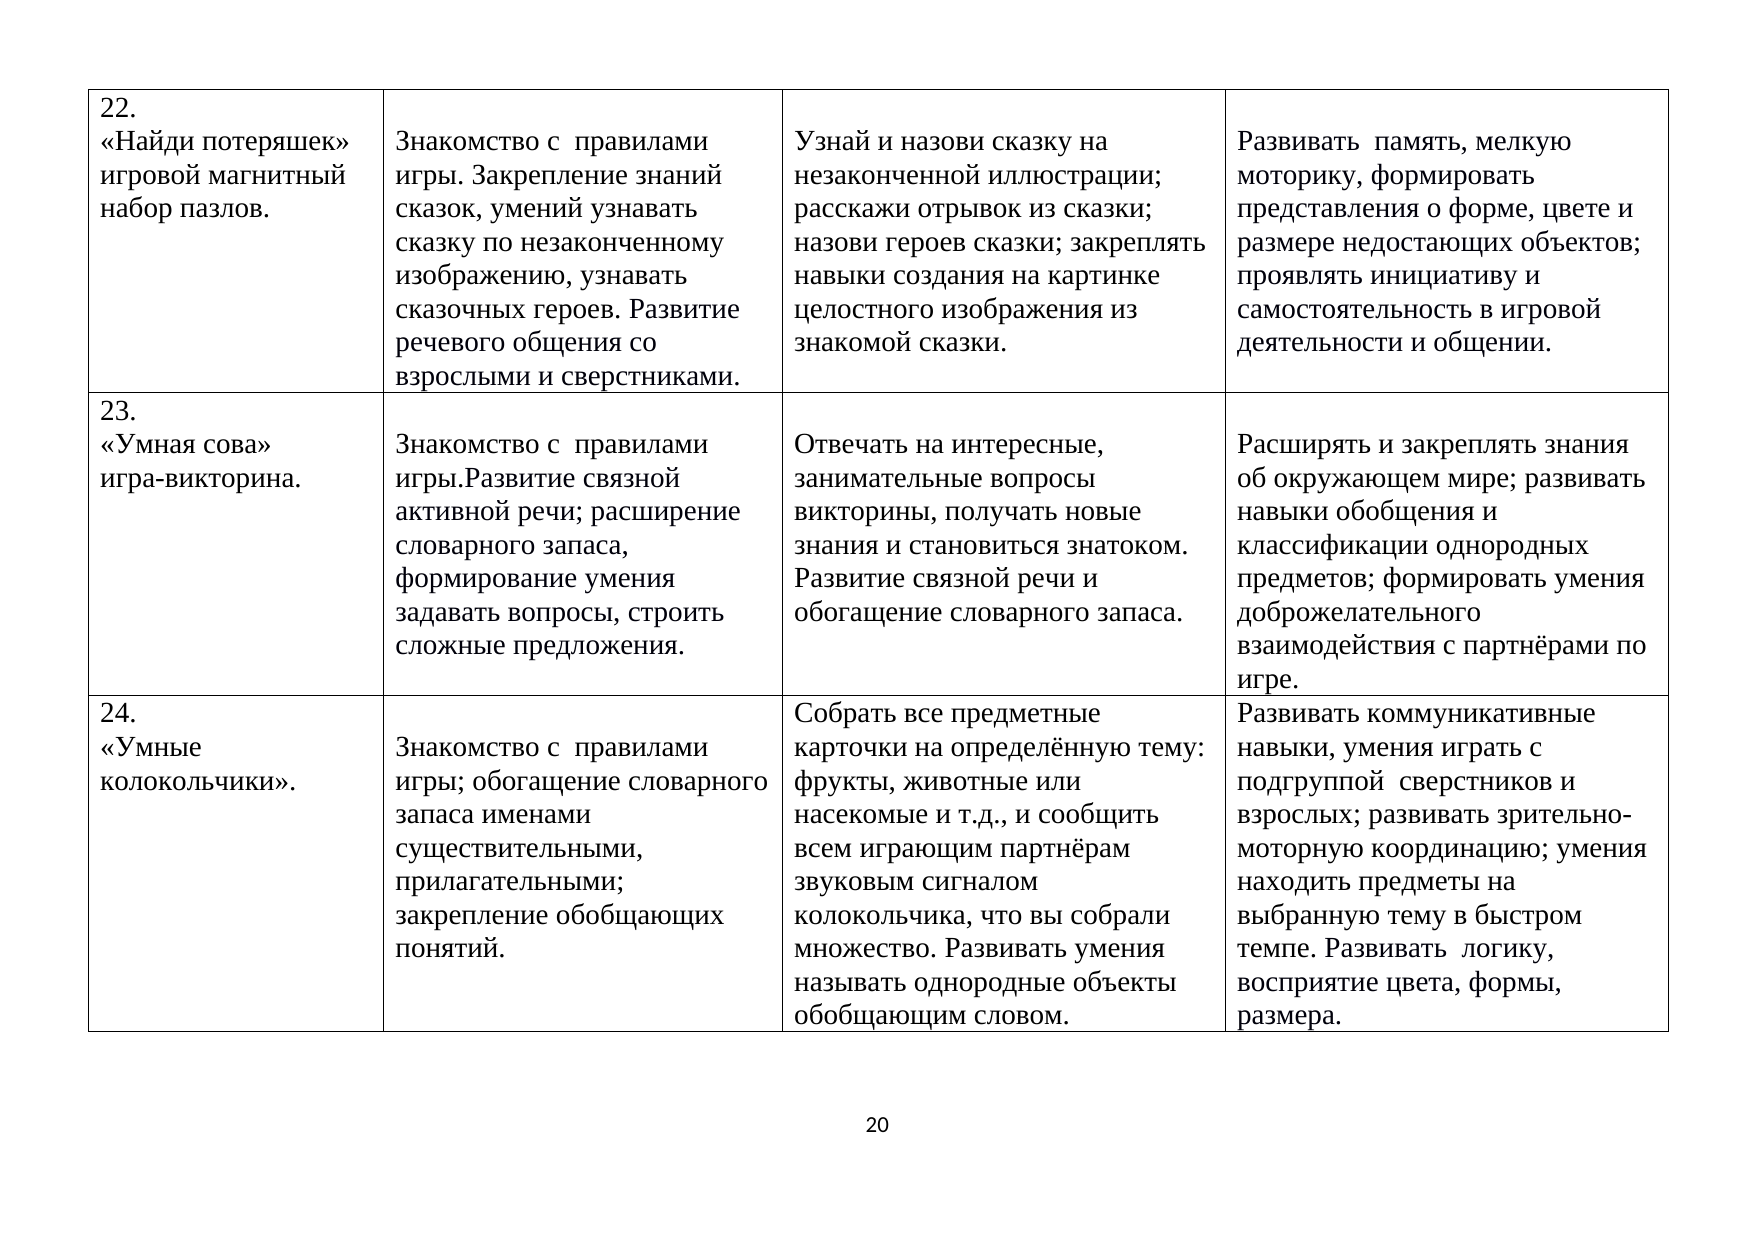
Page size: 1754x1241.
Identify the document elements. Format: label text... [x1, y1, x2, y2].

table_cell Знакомство с правилами игры. Закрепление знаний сказок, умений узнавать сказку по незаконченному изображению, узнавать сказочных героев. Развитие речевого общения со взрослыми и сверстниками. [384, 90, 782, 392]
table_cell 23. «Умная сова» игра-викторина. [89, 393, 383, 694]
table_cell 22. «Найди потеряшек» игровой магнитный набор пазлов. [89, 90, 383, 392]
table_cell 24. «Умные колокольчики». [89, 696, 383, 1031]
table_cell Развивать память, мелкую моторику, формировать представления о форме, цвете и размере недостающих объектов; проявлять инициативу и самостоятельность в игровой деятельности и общении. [1226, 90, 1668, 392]
table_cell Развивать коммуникативные навыки, умения играть с подгруппой сверстников и взрослых; развивать зрительно-моторную координацию; умения находить предметы на выбранную тему в быстром темпе. Развивать логику, восприятие цвета, формы, размера. [1226, 696, 1668, 1031]
table_cell Знакомство с правилами игры.Развитие связной активной речи; расширение словарного запаса, формирование умения задавать вопросы, строить сложные предложения. [384, 393, 782, 694]
table_cell Собрать все предметные карточки на определённую тему: фрукты, животные или насекомые и т.д., и сообщить всем играющим партнёрам звуковым сигналом колокольчика, что вы собрали множество. Развивать умения называть однородные объекты обобщающим словом. [783, 696, 1225, 1031]
table_cell Расширять и закреплять знания об окружающем мире; развивать навыки обобщения и классификации однородных предметов; формировать умения доброжелательного взаимодействия с партнёрами по игре. [1226, 393, 1668, 694]
table_cell Отвечать на интересные, занимательные вопросы викторины, получать новые знания и становиться знатоком. Развитие связной речи и обогащение словарного запаса. [783, 393, 1225, 694]
table_cell Знакомство с правилами игры; обогащение словарного запаса именами существительными, прилагательными; закрепление обобщающих понятий. [384, 696, 782, 1031]
table_cell Узнай и назови сказку на незаконченной иллюстрации; расскажи отрывок из сказки; назови героев сказки; закреплять навыки создания на картинке целостного изображения из знакомой сказки. [783, 90, 1225, 392]
